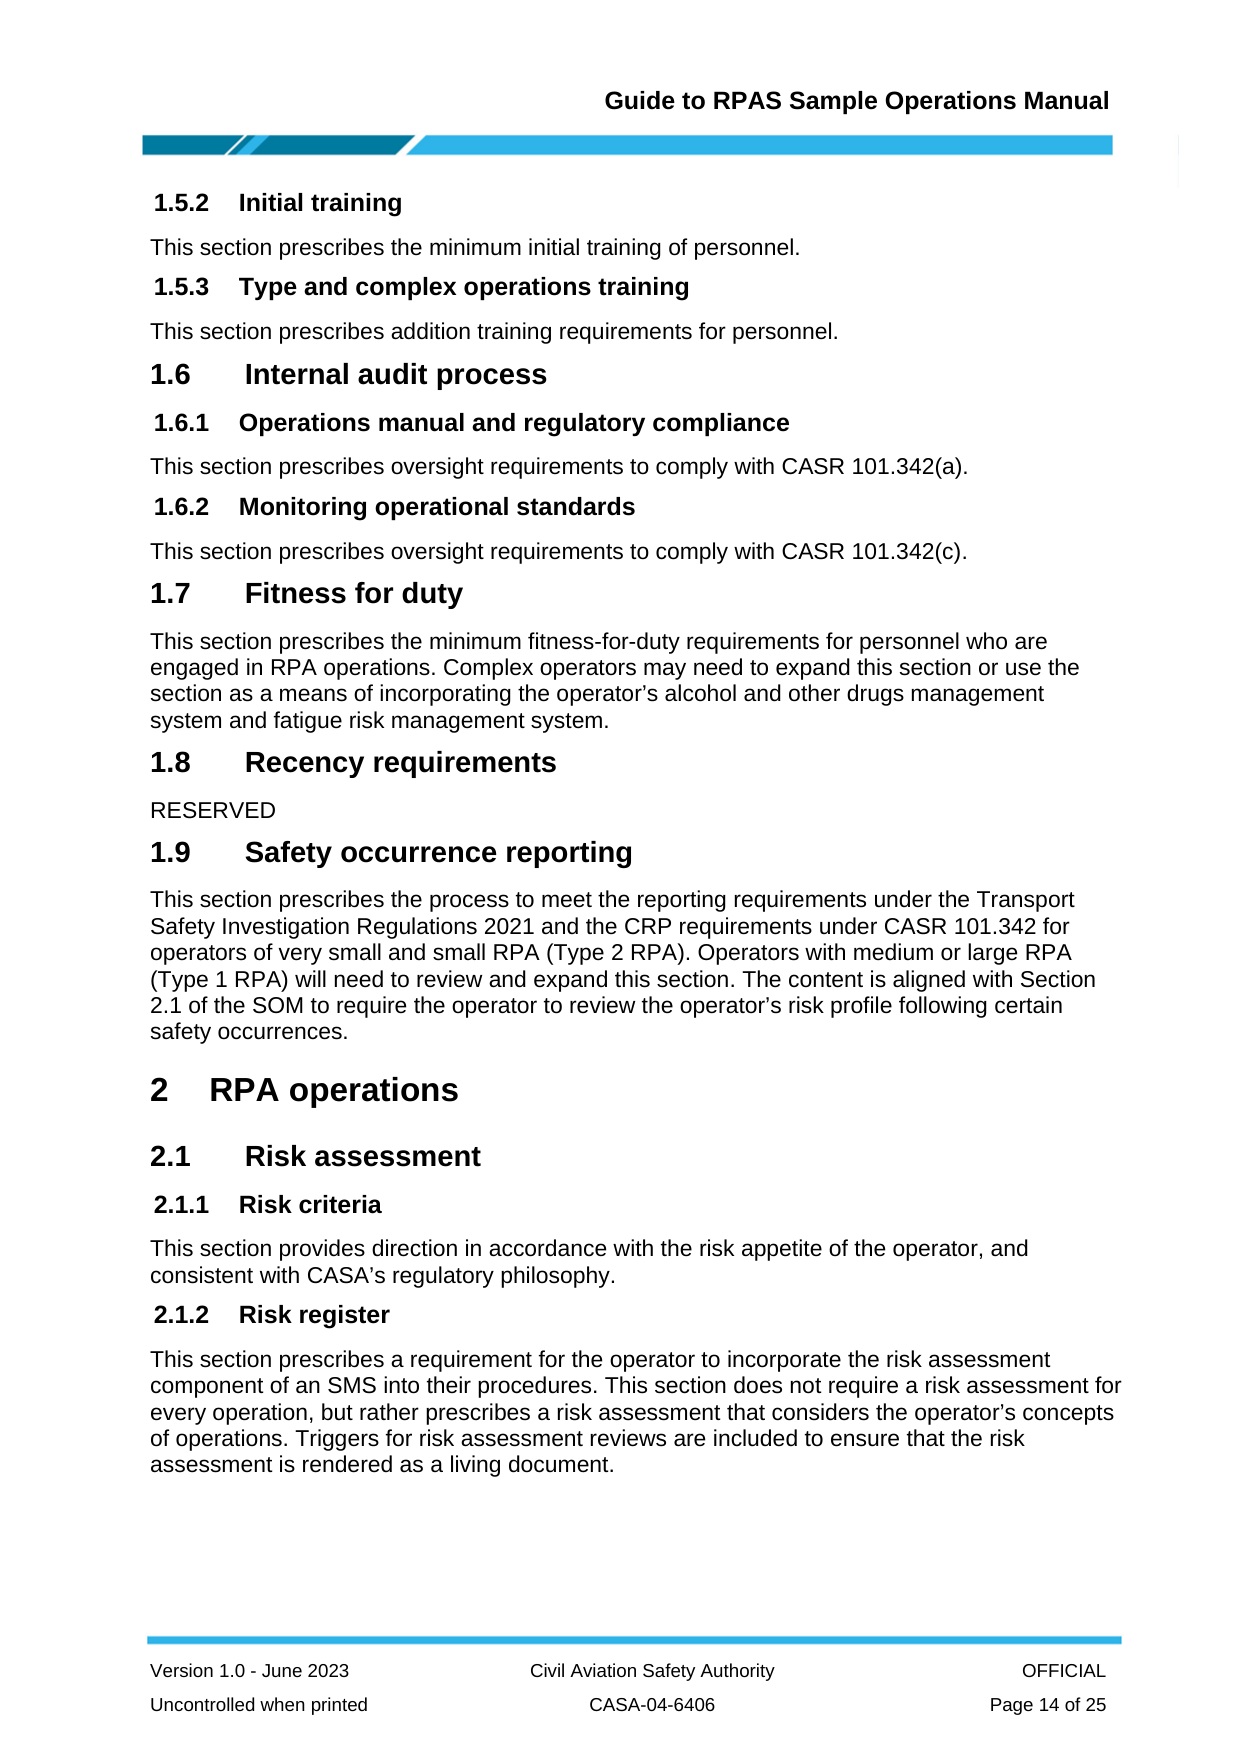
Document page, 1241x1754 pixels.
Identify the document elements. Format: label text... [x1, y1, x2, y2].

picture [76, 115, 1179, 188]
subtitle Risk criteria [209, 1190, 1122, 1218]
subtitle Type and complex operations training [209, 272, 1122, 301]
text This section prescribes oversight requirements to comply with CASR 101.342(a). [150, 453, 1122, 480]
text This section prescribes addition training requirements for personnel. [150, 318, 1122, 344]
text This section provides direction in accordance with the risk appetite of the operator, and consistent with CASA’s regulatory philosophy. [150, 1235, 1122, 1288]
text This section prescribes the minimum fitness-for-duty requirements for personnel who are engaged in RPA operations. Complex operators may need to expand this section or use the section as a means of incorporating the operator’s alcohol and other drugs management system and fatigue risk management system. [150, 628, 1122, 733]
text RESERVED [150, 797, 1122, 823]
subtitle RPA operations [150, 1069, 1122, 1108]
text This section prescribes oversight requirements to comply with CASR 101.342(c). [150, 538, 1122, 564]
subtitle Risk register [209, 1301, 1122, 1329]
subtitle Internal audit process [150, 357, 1122, 390]
subtitle Initial training [209, 188, 1122, 217]
subtitle Safety occurrence reporting [150, 835, 1122, 869]
text This section prescribes the minimum initial training of personnel. [150, 233, 1122, 260]
picture [135, 1616, 1136, 1660]
subtitle Operations manual and regulatory compliance [209, 408, 1122, 437]
subtitle Monitoring operational standards [209, 492, 1122, 521]
subtitle Risk assessment [150, 1139, 1122, 1172]
subtitle Recency requirements [150, 746, 1122, 779]
text This section prescribes a requirement for the operator to incorporate the risk assessment component of an SMS into their procedures. This section does not require a risk assessment for every operation, but rather prescribes a risk assessment that considers the operator’s concepts of operations. Triggers for risk assessment reviews are included to ensure that the risk assessment is rendered as a living document. [150, 1346, 1122, 1478]
text This section prescribes the process to meet the reporting requirements under the Transport Safety Investigation Regulations 2021 and the CRP requirements under CASR 101.342 for operators of very small and small RPA (Type 2 RPA). Operators with medium or large RPA (Type 1 RPA) will need to review and expand this section. The content is aligned with Section 2.1 of the SOM to require the operator to review the operator’s risk profile following certain safety occurrences. [150, 886, 1122, 1044]
subtitle Fitness for duty [150, 577, 1122, 610]
